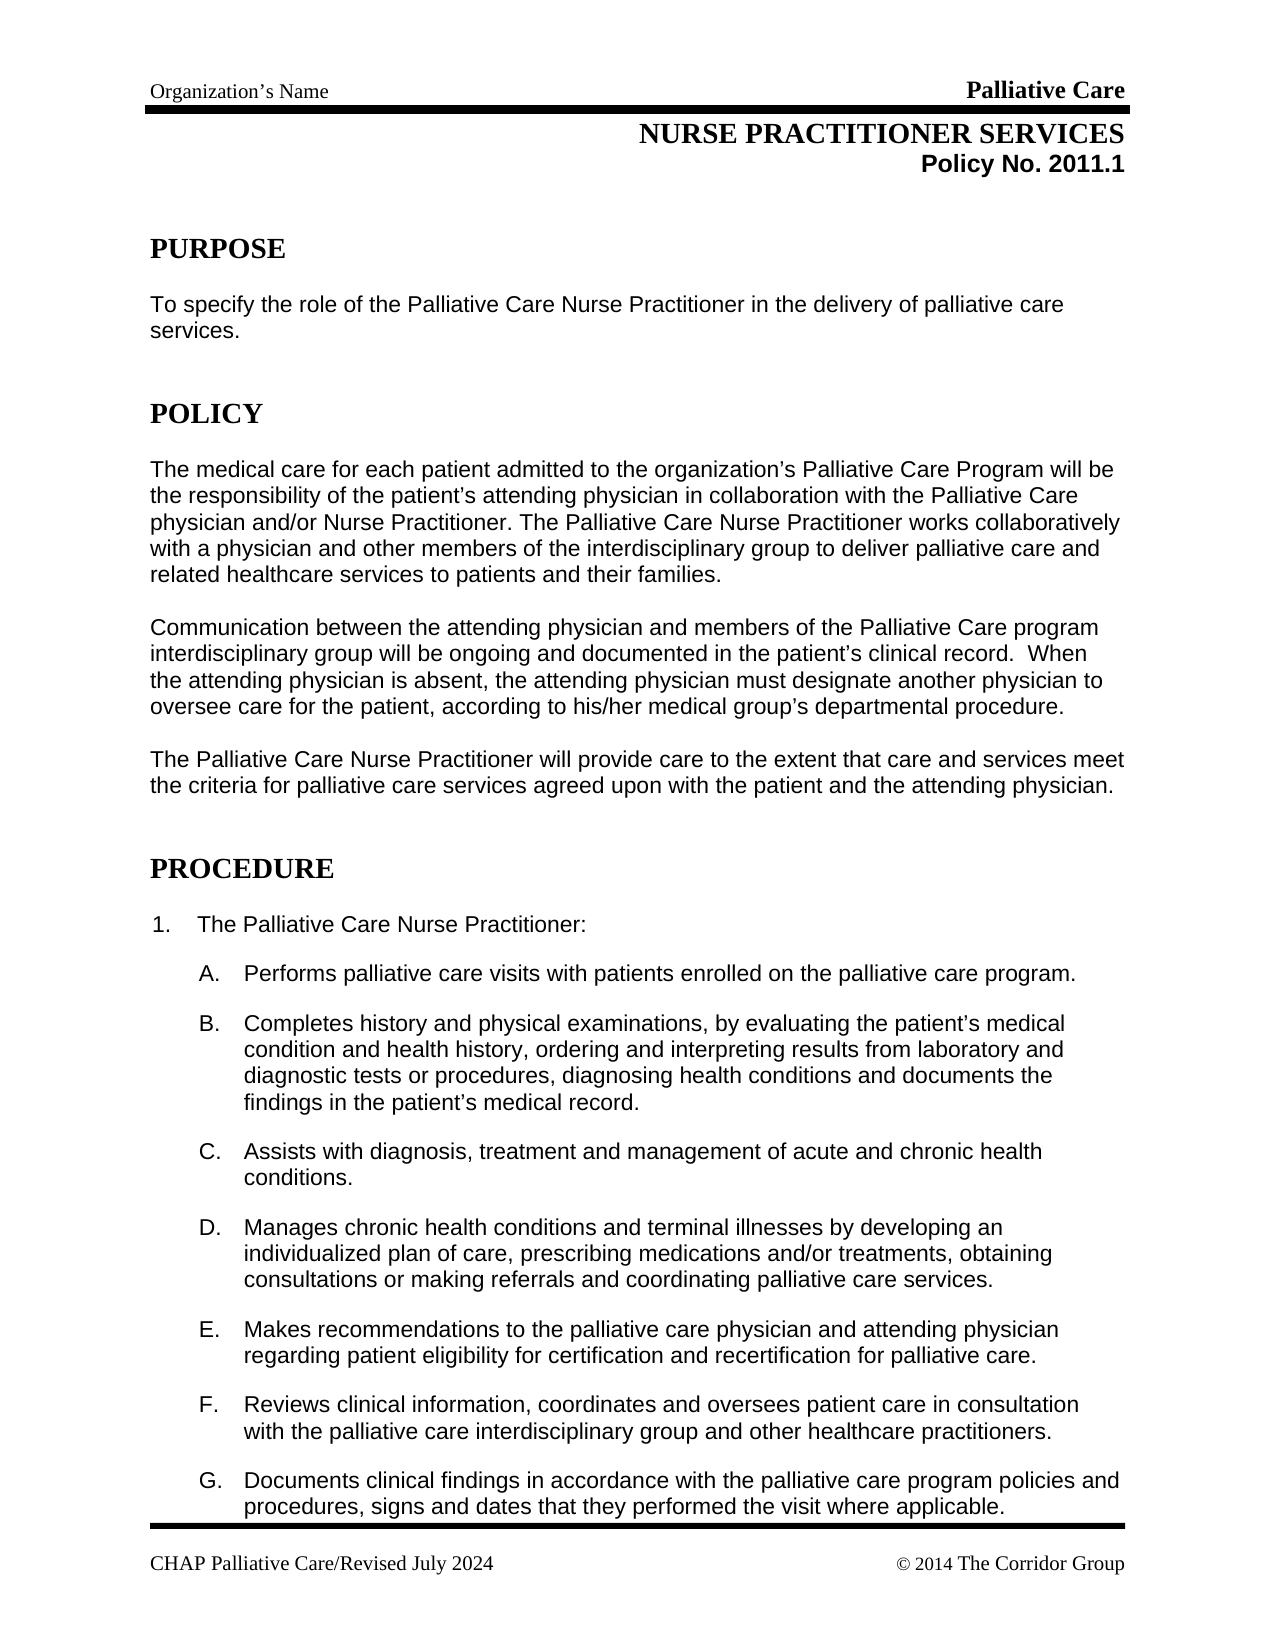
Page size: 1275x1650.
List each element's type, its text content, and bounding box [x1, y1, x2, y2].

list Documents clinical findings in accordance with the palliative care program policies and procedures, signs and dates that they performed the visit where applicable. [199, 1467, 1125, 1519]
list Completes history and physical examinations, by evaluating the patient’s medical condition and health history, ordering and interpreting results from laboratory and diagnostic tests or procedures, diagnosing health conditions and documents the findings in the patient’s medical record. [199, 1010, 1125, 1115]
list Reviews clinical information, coordinates and oversees patient care in consultation with the palliative care interdisciplinary group and other healthcare practitioners. [199, 1391, 1125, 1444]
text The medical care for each patient admitted to the organization’s Palliative Care Program will be the responsibility of the patient’s attending physician in collaboration with the Palliative Care physician and/or Nurse Practitioner. The Palliative Care Nurse Practitioner works collaboratively with a physician and other members of the interdisciplinary group to deliver palliative care and related healthcare services to patients and their families. [150, 456, 1125, 588]
text The Palliative Care Nurse Practitioner will provide care to the extent that care and services meet the criteria for palliative care services agreed upon with the patient and the attending physician. [150, 746, 1125, 798]
text Communication between the attending physician and members of the Palliative Care program interdisciplinary group will be ongoing and documented in the patient’s clinical record. When the attending physician is absent, the attending physician must designate another physician to oversee care for the patient, according to his/her medical group’s departmental procedure. [150, 614, 1125, 719]
text Nurse practitioner services [150, 116, 1125, 149]
text To specify the role of the Palliative Care Nurse Practitioner in the delivery of palliative care services. [150, 291, 1125, 343]
list The Palliative Care Nurse Practitioner: [152, 911, 1125, 937]
list Makes recommendations to the palliative care physician and attending physician regarding patient eligibility for certification and recertification for palliative care. [199, 1316, 1125, 1368]
text PURPOSE [150, 231, 1125, 264]
text PROCEDURE [150, 851, 1125, 885]
list Assists with diagnosis, treatment and management of acute and chronic health conditions. [199, 1138, 1125, 1191]
text Policy No. 2011.1 [150, 149, 1125, 178]
list Manages chronic health conditions and terminal illnesses by developing an individualized plan of care, prescribing medications and/or treatments, obtaining consultations or making referrals and coordinating palliative care services. [199, 1214, 1125, 1293]
list Performs palliative care visits with patients enrolled on the palliative care program. [199, 960, 1125, 987]
text POLICY [150, 396, 1125, 429]
